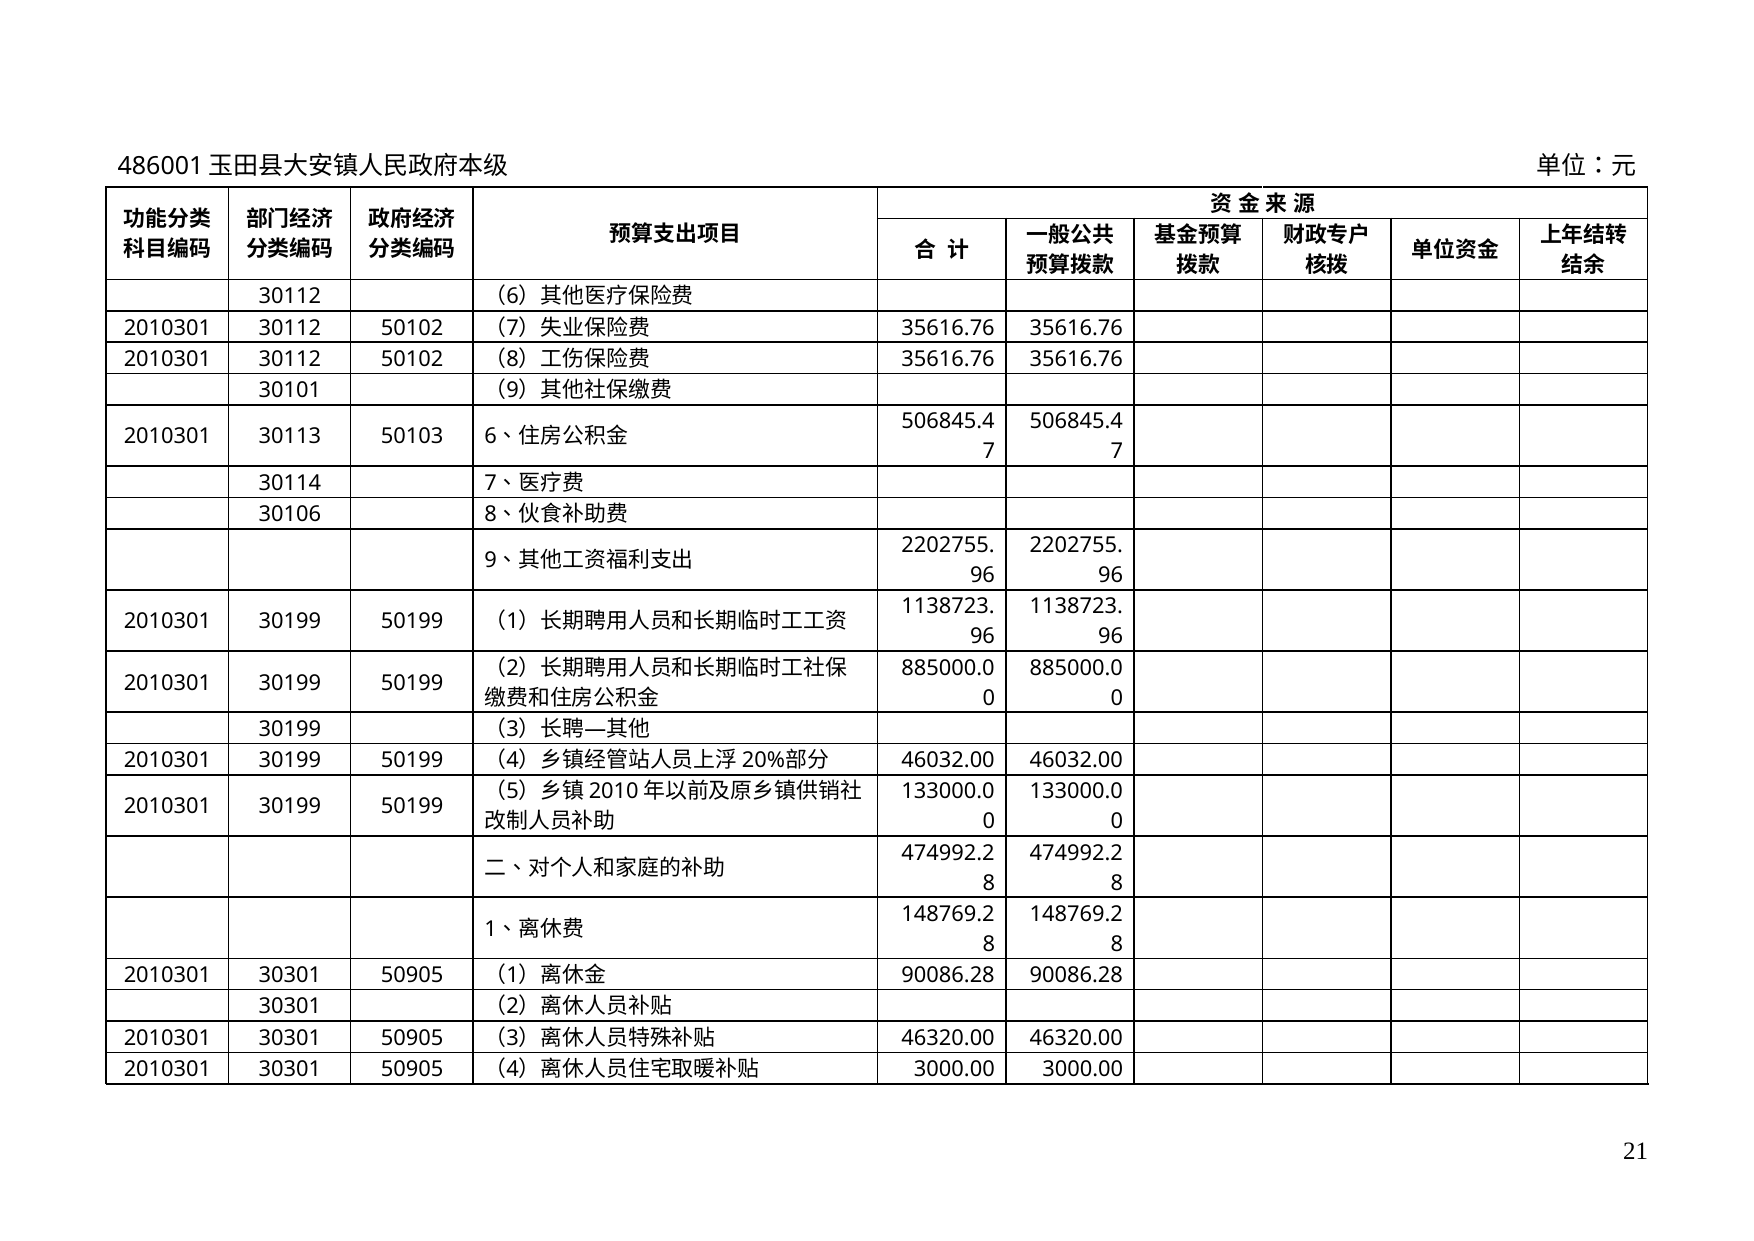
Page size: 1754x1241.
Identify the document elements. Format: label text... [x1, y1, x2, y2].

table_cell [1135, 343, 1262, 373]
table_cell [1392, 498, 1519, 528]
table_cell [1135, 837, 1262, 896]
table_cell [1520, 713, 1647, 743]
table_cell 50103 [351, 406, 472, 465]
table_cell 46032.00 [878, 744, 1005, 774]
table_cell [351, 498, 472, 528]
table_cell [1392, 530, 1519, 589]
table_cell （8）工伤保险费 [474, 343, 877, 373]
table_cell [1263, 374, 1390, 404]
table_cell [1263, 1022, 1390, 1051]
table_cell [1520, 1053, 1647, 1083]
table_cell 8、伙食补助费 [474, 498, 877, 528]
table_cell [351, 898, 472, 957]
table_cell 2202755.96 [1007, 530, 1133, 589]
table_cell [1263, 498, 1390, 528]
table_cell 148769.28 [878, 898, 1005, 957]
table_cell 50905 [351, 1053, 472, 1083]
table_cell [1392, 280, 1519, 310]
table_cell 30199 [229, 652, 350, 711]
table_cell [107, 530, 228, 589]
table_cell 50199 [351, 776, 472, 835]
table_cell （4）离休人员住宅取暖补贴 [474, 1053, 877, 1083]
table_cell [1392, 312, 1519, 341]
table_cell [1135, 1053, 1262, 1083]
table_cell [1135, 498, 1262, 528]
table_cell 35616.76 [878, 343, 1005, 373]
table_cell 50199 [351, 652, 472, 711]
table_cell 预算支出项目 [474, 188, 877, 278]
table_cell [1392, 467, 1519, 496]
table_cell [1263, 591, 1390, 650]
table_cell [1007, 990, 1133, 1020]
table_cell [1263, 776, 1390, 835]
table_cell 46032.00 [1007, 744, 1133, 774]
table_cell [1520, 467, 1647, 496]
table_cell [878, 498, 1005, 528]
table_cell 合 计 [878, 219, 1005, 278]
table_cell （1）离休金 [474, 959, 877, 989]
table_cell [1392, 898, 1519, 957]
table_cell 885000.00 [878, 652, 1005, 711]
table_cell 2010301 [107, 652, 228, 711]
table_cell [1520, 312, 1647, 341]
table_cell 90086.28 [1007, 959, 1133, 989]
table_cell 46320.00 [1007, 1022, 1133, 1051]
table_cell [1520, 406, 1647, 465]
table_cell [1392, 837, 1519, 896]
table_cell 3000.00 [1007, 1053, 1133, 1083]
table_cell 1、离休费 [474, 898, 877, 957]
table_cell [1007, 280, 1133, 310]
table_cell [351, 837, 472, 896]
table_cell （3）长聘—其他 [474, 713, 877, 743]
table_cell [1135, 1022, 1262, 1051]
table_cell [1520, 530, 1647, 589]
table_cell [878, 467, 1005, 496]
table_cell [1392, 591, 1519, 650]
table_cell [1520, 498, 1647, 528]
table_cell [107, 898, 228, 957]
table_cell [1263, 530, 1390, 589]
table_cell [1007, 498, 1133, 528]
table_cell [1263, 744, 1390, 774]
table_cell [1392, 990, 1519, 1020]
table_cell 30301 [229, 1053, 350, 1083]
table_cell [1392, 959, 1519, 989]
table_cell [351, 467, 472, 496]
table_cell 30301 [229, 959, 350, 989]
table_cell 2010301 [107, 1022, 228, 1051]
table_cell 30101 [229, 374, 350, 404]
table_cell [1520, 652, 1647, 711]
table_cell [1263, 713, 1390, 743]
table_cell [351, 990, 472, 1020]
table_cell [1520, 591, 1647, 650]
table_cell [351, 713, 472, 743]
table_cell （2）离休人员补贴 [474, 990, 877, 1020]
table_cell 部门经济分类编码 [229, 188, 350, 278]
table_cell [1135, 744, 1262, 774]
table_cell 6、住房公积金 [474, 406, 877, 465]
table_cell 2010301 [107, 776, 228, 835]
table_cell 30199 [229, 591, 350, 650]
table_cell 148769.28 [1007, 898, 1133, 957]
table_cell [1135, 898, 1262, 957]
table_cell 50102 [351, 343, 472, 373]
table_cell 2010301 [107, 744, 228, 774]
table_cell 上年结转结余 [1520, 219, 1647, 278]
table_cell [878, 374, 1005, 404]
table_cell 30113 [229, 406, 350, 465]
table_cell 一般公共 预算拨款 [1007, 219, 1133, 278]
table_cell 30106 [229, 498, 350, 528]
table_header 486001玉田县大安镇人民政府本级 [107, 143, 1262, 186]
table_cell [107, 467, 228, 496]
table_cell [1135, 406, 1262, 465]
table_cell [1392, 374, 1519, 404]
table_cell [229, 898, 350, 957]
table_cell [1263, 898, 1390, 957]
table_cell 9、其他工资福利支出 [474, 530, 877, 589]
table_cell [351, 374, 472, 404]
table_cell [1263, 652, 1390, 711]
table_cell [878, 280, 1005, 310]
table_cell [229, 837, 350, 896]
table_cell 基金预算 拨款 [1135, 219, 1262, 278]
table_cell [1007, 374, 1133, 404]
table_cell [1520, 990, 1647, 1020]
table_cell [107, 713, 228, 743]
table_cell [1392, 343, 1519, 373]
table_cell （2）长期聘用人员和长期临时工社保缴费和住房公积金 [474, 652, 877, 711]
table_cell 2010301 [107, 959, 228, 989]
table_cell 30114 [229, 467, 350, 496]
table_cell [1520, 1022, 1647, 1051]
table_cell [1135, 776, 1262, 835]
table_cell [1135, 312, 1262, 341]
table_cell [878, 713, 1005, 743]
table_cell [1263, 406, 1390, 465]
table_cell [1520, 776, 1647, 835]
table_cell [1392, 1053, 1519, 1083]
table_cell [107, 280, 228, 310]
table_cell 30112 [229, 312, 350, 341]
table_cell （7）失业保险费 [474, 312, 877, 341]
table_cell 50905 [351, 1022, 472, 1051]
table_cell [1520, 837, 1647, 896]
table_cell 2010301 [107, 312, 228, 341]
table_cell [1135, 280, 1262, 310]
table_cell 2010301 [107, 591, 228, 650]
table_cell [107, 837, 228, 896]
table_cell 3000.00 [878, 1053, 1005, 1083]
table_cell （4）乡镇经管站人员上浮20%部分 [474, 744, 877, 774]
table_cell [1135, 652, 1262, 711]
table_cell （5）乡镇2010年以前及原乡镇供销社改制人员补助 [474, 776, 877, 835]
table_cell 506845.47 [878, 406, 1005, 465]
table_cell 35616.76 [1007, 343, 1133, 373]
table_cell [1263, 467, 1390, 496]
table_cell 30199 [229, 776, 350, 835]
table_cell 30112 [229, 280, 350, 310]
table_cell 50905 [351, 959, 472, 989]
table_cell 2010301 [107, 1053, 228, 1083]
table_cell [229, 530, 350, 589]
table_cell 30199 [229, 713, 350, 743]
table_cell [1135, 467, 1262, 496]
table_cell 功能分类科目编码 [107, 188, 228, 278]
table_cell 30301 [229, 990, 350, 1020]
table_cell [1263, 312, 1390, 341]
table_cell 506845.47 [1007, 406, 1133, 465]
table_cell 1138723.96 [1007, 591, 1133, 650]
table_cell （3）离休人员特殊补贴 [474, 1022, 877, 1051]
table_header 单位：元 [1263, 143, 1647, 186]
table_cell （9）其他社保缴费 [474, 374, 877, 404]
table_cell [1007, 467, 1133, 496]
table_cell [1392, 1022, 1519, 1051]
table_cell 2010301 [107, 343, 228, 373]
table_cell 财政专户 核拨 [1263, 219, 1390, 278]
table_cell 35616.76 [878, 312, 1005, 341]
table_cell 133000.00 [878, 776, 1005, 835]
table_cell [1520, 374, 1647, 404]
table_cell 30112 [229, 343, 350, 373]
table_cell [1263, 1053, 1390, 1083]
table_cell 35616.76 [1007, 312, 1133, 341]
table_cell [1135, 374, 1262, 404]
table_cell 133000.00 [1007, 776, 1133, 835]
table_cell [1135, 959, 1262, 989]
table_cell 二、对个人和家庭的补助 [474, 837, 877, 896]
table_cell [1392, 652, 1519, 711]
table_cell [1392, 744, 1519, 774]
table_cell 474992.28 [878, 837, 1005, 896]
table_cell [1520, 343, 1647, 373]
table_cell [1263, 990, 1390, 1020]
table_cell [351, 530, 472, 589]
table_cell 90086.28 [878, 959, 1005, 989]
table_cell [1520, 898, 1647, 957]
table_cell [1135, 713, 1262, 743]
table_cell （6）其他医疗保险费 [474, 280, 877, 310]
table_cell [1263, 343, 1390, 373]
table_cell （1）长期聘用人员和长期临时工工资 [474, 591, 877, 650]
table_cell [1135, 530, 1262, 589]
table_cell 1138723.96 [878, 591, 1005, 650]
table_cell 46320.00 [878, 1022, 1005, 1051]
table_cell [107, 374, 228, 404]
table_cell [1392, 713, 1519, 743]
table_cell 2202755.96 [878, 530, 1005, 589]
table_cell 50199 [351, 591, 472, 650]
table_cell [1263, 959, 1390, 989]
table_cell [107, 498, 228, 528]
table_cell [1520, 959, 1647, 989]
table_cell [1263, 280, 1390, 310]
table_cell [1392, 406, 1519, 465]
table_cell [1135, 591, 1262, 650]
table_cell [1520, 744, 1647, 774]
table_cell 单位资金 [1392, 219, 1519, 278]
table_cell 50199 [351, 744, 472, 774]
table_cell [351, 280, 472, 310]
table_cell 7、医疗费 [474, 467, 877, 496]
table_cell 政府经济分类编码 [351, 188, 472, 278]
table_cell 885000.00 [1007, 652, 1133, 711]
table_cell [878, 990, 1005, 1020]
table_cell 30301 [229, 1022, 350, 1051]
table_cell [1392, 776, 1519, 835]
table_cell 30199 [229, 744, 350, 774]
table_cell [1520, 280, 1647, 310]
table_cell 474992.28 [1007, 837, 1133, 896]
table_cell [1135, 990, 1262, 1020]
table_cell 资 金 来 源 [878, 188, 1647, 217]
table_cell [107, 990, 228, 1020]
table_cell 50102 [351, 312, 472, 341]
table_cell [1007, 713, 1133, 743]
table_cell [1263, 837, 1390, 896]
table_cell 2010301 [107, 406, 228, 465]
